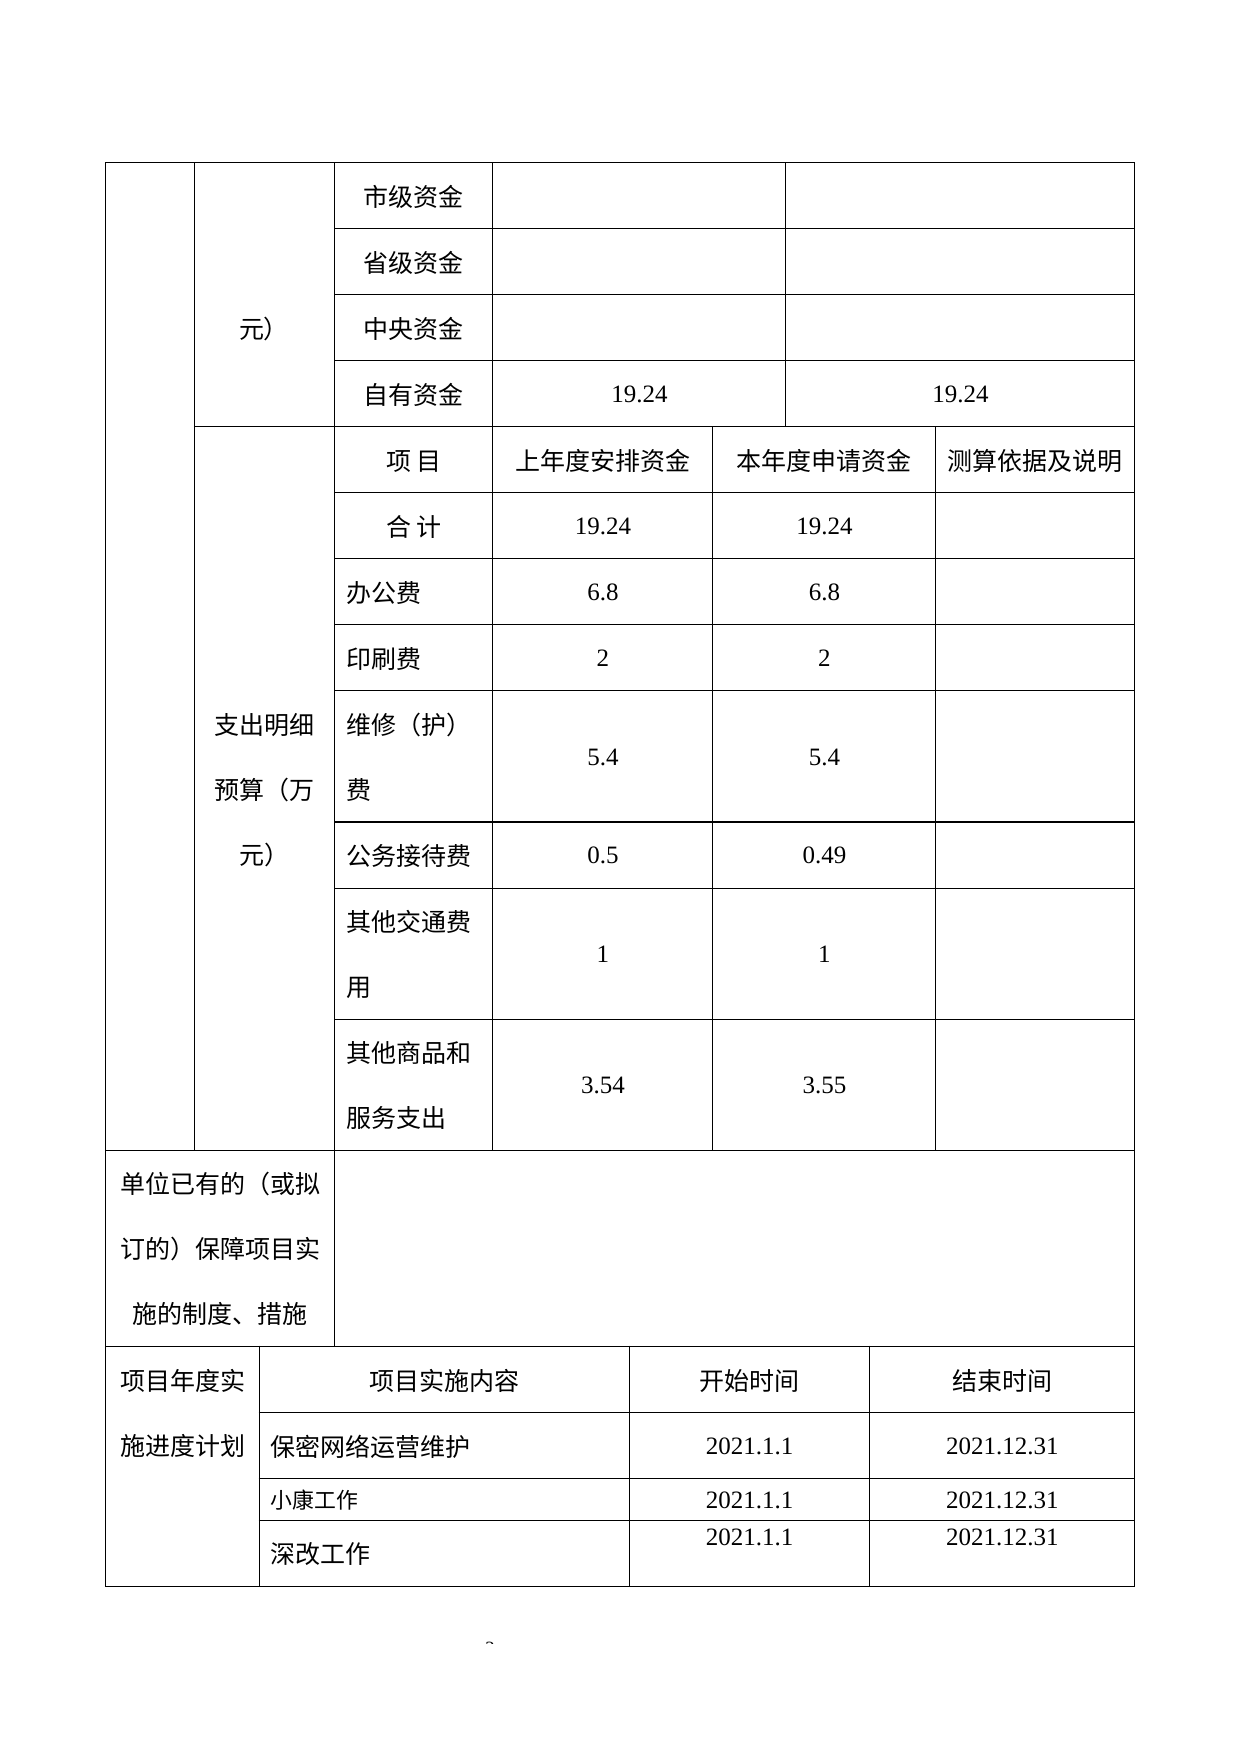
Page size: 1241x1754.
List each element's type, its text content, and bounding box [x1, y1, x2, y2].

table_cell 中央资金 [335, 295, 492, 360]
table_cell [786, 295, 1134, 360]
table_cell 0.5 [493, 823, 712, 887]
table_cell 6.8 [713, 559, 935, 624]
table_cell 项 目 [335, 427, 492, 492]
table_cell 2021.1.1 [630, 1413, 869, 1478]
table_cell 0.49 [713, 823, 935, 887]
table_cell [786, 229, 1134, 294]
table_cell 19.24 [713, 493, 935, 558]
table_cell [493, 163, 785, 228]
table_cell 2021.1.1 [630, 1521, 869, 1586]
table_cell 6.8 [493, 559, 712, 624]
table_cell 1 [493, 889, 712, 1018]
table_cell [936, 1020, 1134, 1149]
table_cell 19.24 [493, 361, 785, 426]
table_cell 2021.12.31 [870, 1413, 1134, 1478]
table_cell 其他商品和服务支出 [335, 1020, 492, 1149]
table_cell 本年度申请资金 [713, 427, 935, 492]
table_cell 省级资金 [335, 229, 492, 294]
table_cell 3.54 [493, 1020, 712, 1149]
table_cell 印刷费 [335, 625, 492, 690]
table_cell 市级资金 [335, 163, 492, 228]
table_cell 开始时间 [630, 1347, 869, 1412]
table_cell 项目年度实施进度计划 [106, 1347, 259, 1586]
table_cell 结束时间 [870, 1347, 1134, 1412]
table_cell 19.24 [493, 493, 712, 558]
table_cell 小康工作 [260, 1479, 629, 1519]
table_cell [493, 295, 785, 360]
table_cell 2021.12.31 [870, 1479, 1134, 1519]
table_cell 3.55 [713, 1020, 935, 1149]
table_cell 办公费 [335, 559, 492, 624]
table_cell [936, 889, 1134, 1018]
table_cell 上年度安排资金 [493, 427, 712, 492]
table_cell [786, 163, 1134, 228]
table_cell 保密网络运营维护 [260, 1413, 629, 1478]
table_cell 5.4 [713, 691, 935, 821]
table_cell 单位已有的（或拟订的）保障项目实施的制度、措施 [106, 1151, 334, 1346]
table_cell 维修（护）费 [335, 691, 492, 821]
table_cell 支出明细预算（万元） [195, 427, 334, 1149]
table_cell 项目实施内容 [260, 1347, 629, 1412]
table_cell 自有资金 [335, 361, 492, 426]
table_cell [936, 559, 1134, 624]
table_cell 2 [713, 625, 935, 690]
table_cell 2021.1.1 [630, 1479, 869, 1519]
table_cell 测算依据及说明 [936, 427, 1134, 492]
table_cell 2 [493, 625, 712, 690]
table_cell [936, 823, 1134, 887]
table_cell [335, 1151, 1134, 1346]
table_cell 1 [713, 889, 935, 1018]
table_cell 5.4 [493, 691, 712, 821]
table_cell [493, 229, 785, 294]
table_cell 2021.12.31 [870, 1521, 1134, 1586]
table_cell 深改工作 [260, 1521, 629, 1586]
table_cell 19.24 [786, 361, 1134, 426]
table_cell [936, 691, 1134, 821]
table_cell 其他交通费用 [335, 889, 492, 1018]
table_cell 合 计 [335, 493, 492, 558]
table_cell 公务接待费 [335, 823, 492, 887]
table_cell [936, 493, 1134, 558]
table_cell [936, 625, 1134, 690]
